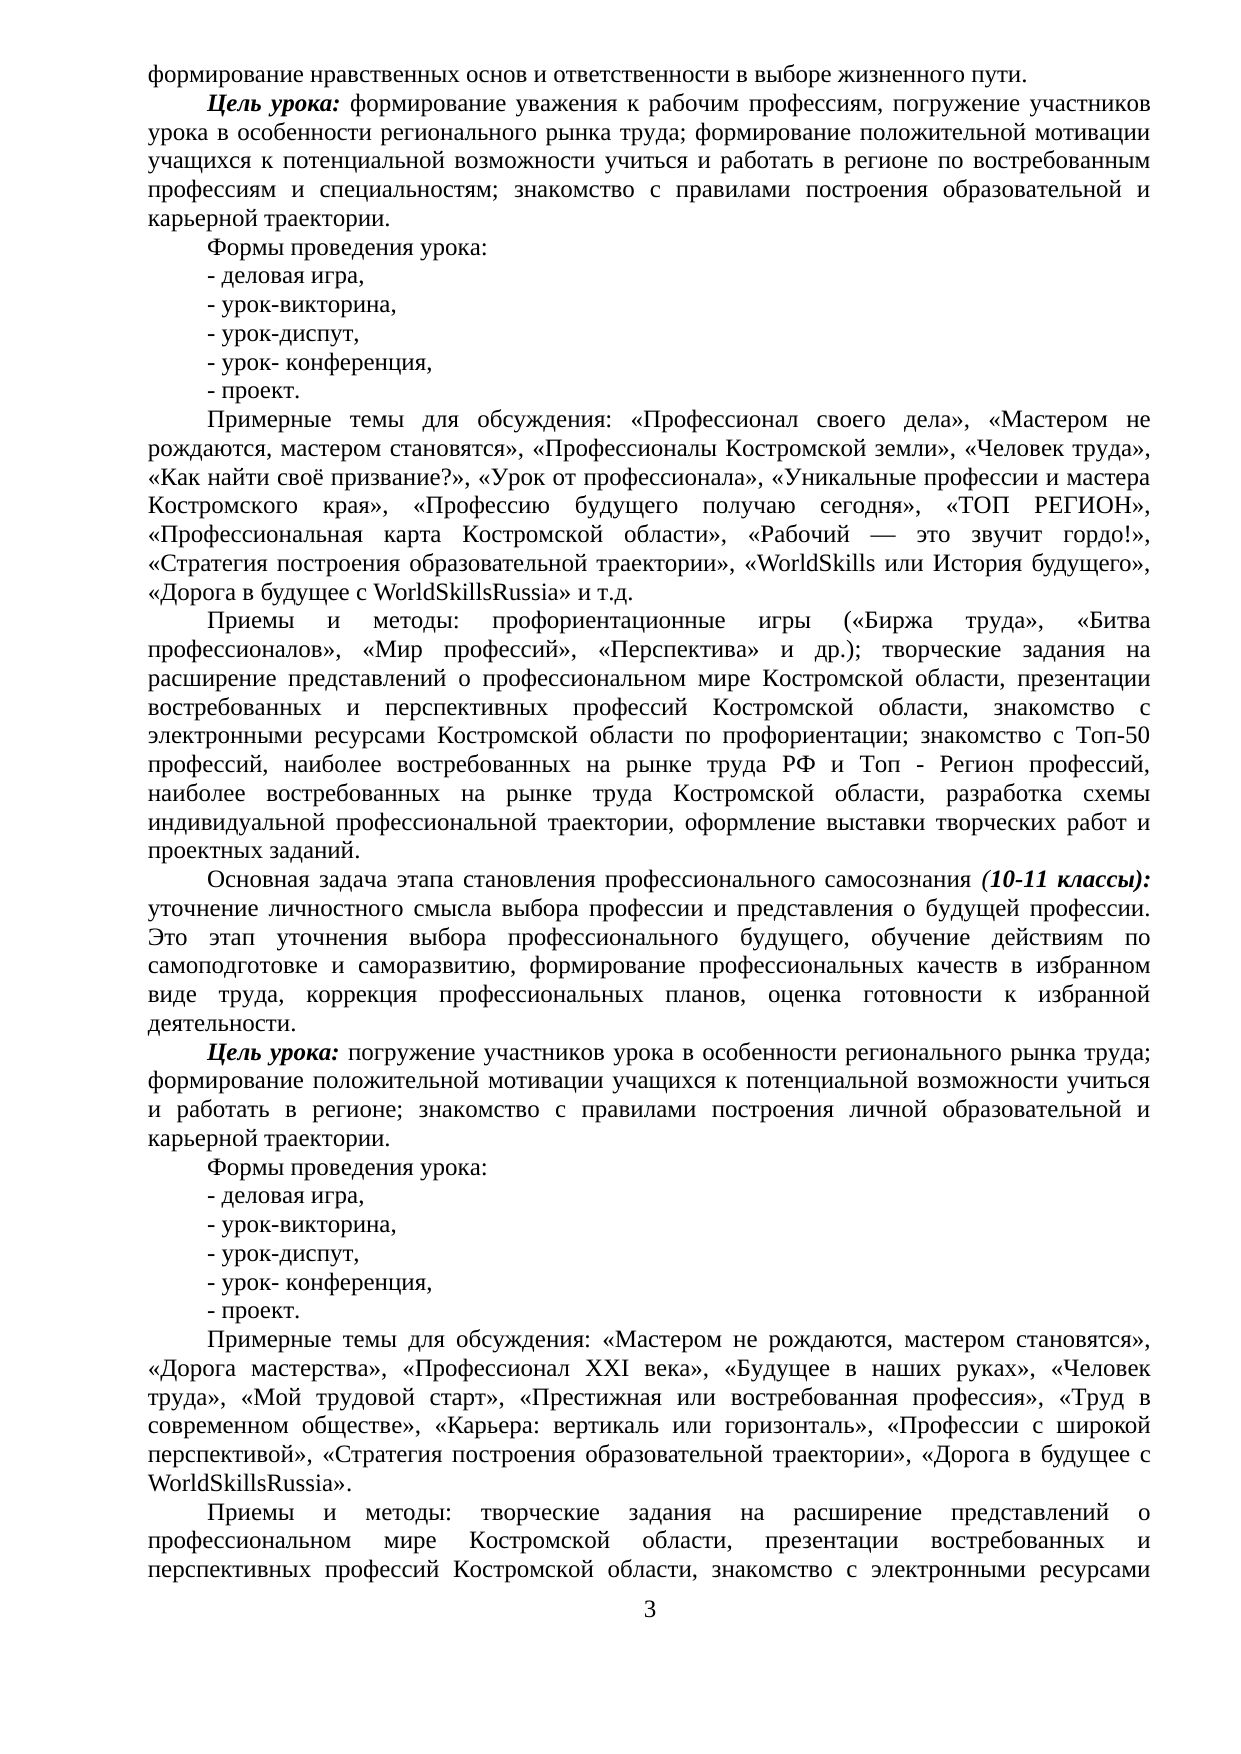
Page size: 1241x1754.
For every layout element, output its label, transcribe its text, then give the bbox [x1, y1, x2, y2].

text - урок-викторина, [148, 289, 1152, 318]
text Примерные темы для обсуждения: «Профессионал своего дела», «Мастером не рождаются, мастером становятся», «Профессионалы Костромской земли», «Человек труда», «Как найти своё призвание?», «Урок от профессионала», «Уникальные профессии и мастера Костромского края», «Профессию будущего получаю сегодня», «ТОП РЕГИОН», «Профессиональная карта Костромской области», «Рабочий — это звучит гордо!», «Стратегия построения образовательной траектории», «WorldSkills или История будущего», «Дорога в будущее с WorldSkillsRussia» и т.д. [148, 404, 1152, 605]
text - урок-диспут, [148, 1238, 1152, 1267]
text - деловая игра, [148, 260, 1152, 289]
text - урок-диспут, [148, 318, 1152, 347]
text - проект. [148, 1295, 1152, 1324]
text Формы проведения урока: [148, 1152, 1152, 1180]
text Примерные темы для обсуждения: «Мастером не рождаются, мастером становятся», «Дорога мастерства», «Профессионал XXI века», «Будущее в наших руках», «Человек труда», «Мой трудовой старт», «Престижная или востребованная профессия», «Труд в современном обществе», «Карьера: вертикаль или горизонталь», «Профессии с широкой перспективой», «Стратегия построения образовательной траектории», «Дорога в будущее с WorldSkillsRussia». [148, 1324, 1152, 1497]
text Основная задача этапа становления профессионального самосознания (10-11 классы): уточнение личностного смысла выбора профессии и представления о будущей профессии. Это этап уточнения выбора профессионального будущего, обучение действиям по самоподготовке и саморазвитию, формирование профессиональных качеств в избранном виде труда, коррекция профессиональных планов, оценка готовности к избранной деятельности. [148, 864, 1152, 1037]
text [148, 59, 1152, 88]
text Формы проведения урока: [148, 232, 1152, 260]
text Приемы и методы: профориентационные игры («Биржа труда», «Битва профессионалов», «Мир профессий», «Перспектива» и др.); творческие задания на расширение представлений о профессиональном мире Костромской области, презентации востребованных и перспективных профессий Костромской области, знакомство с электронными ресурсами Костромской области по профориентации; знакомство с Топ-50 профессий, наиболее востребованных на рынке труда РФ и Топ - Регион профессий, наиболее востребованных на рынке труда Костромской области, разработка схемы индивидуальной профессиональной траектории, оформление выставки творческих работ и проектных заданий. [148, 605, 1152, 864]
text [148, 1497, 1152, 1583]
text - урок- конференция, [148, 1267, 1152, 1295]
text Цель урока: формирование уважения к рабочим профессиям, погружение участников урока в особенности регионального рынка труда; формирование положительной мотивации учащихся к потенциальной возможности учиться и работать в регионе по востребованным профессиям и специальностям; знакомство с правилами построения образовательной и карьерной траектории. [148, 88, 1152, 232]
text Цель урока: погружение участников урока в особенности регионального рынка труда; формирование положительной мотивации учащихся к потенциальной возможности учиться и работать в регионе; знакомство с правилами построения личной образовательной и карьерной траектории. [148, 1037, 1152, 1152]
text - деловая игра, [148, 1180, 1152, 1209]
text - урок- конференция, [148, 347, 1152, 375]
text - урок-викторина, [148, 1209, 1152, 1238]
text - проект. [148, 375, 1152, 404]
